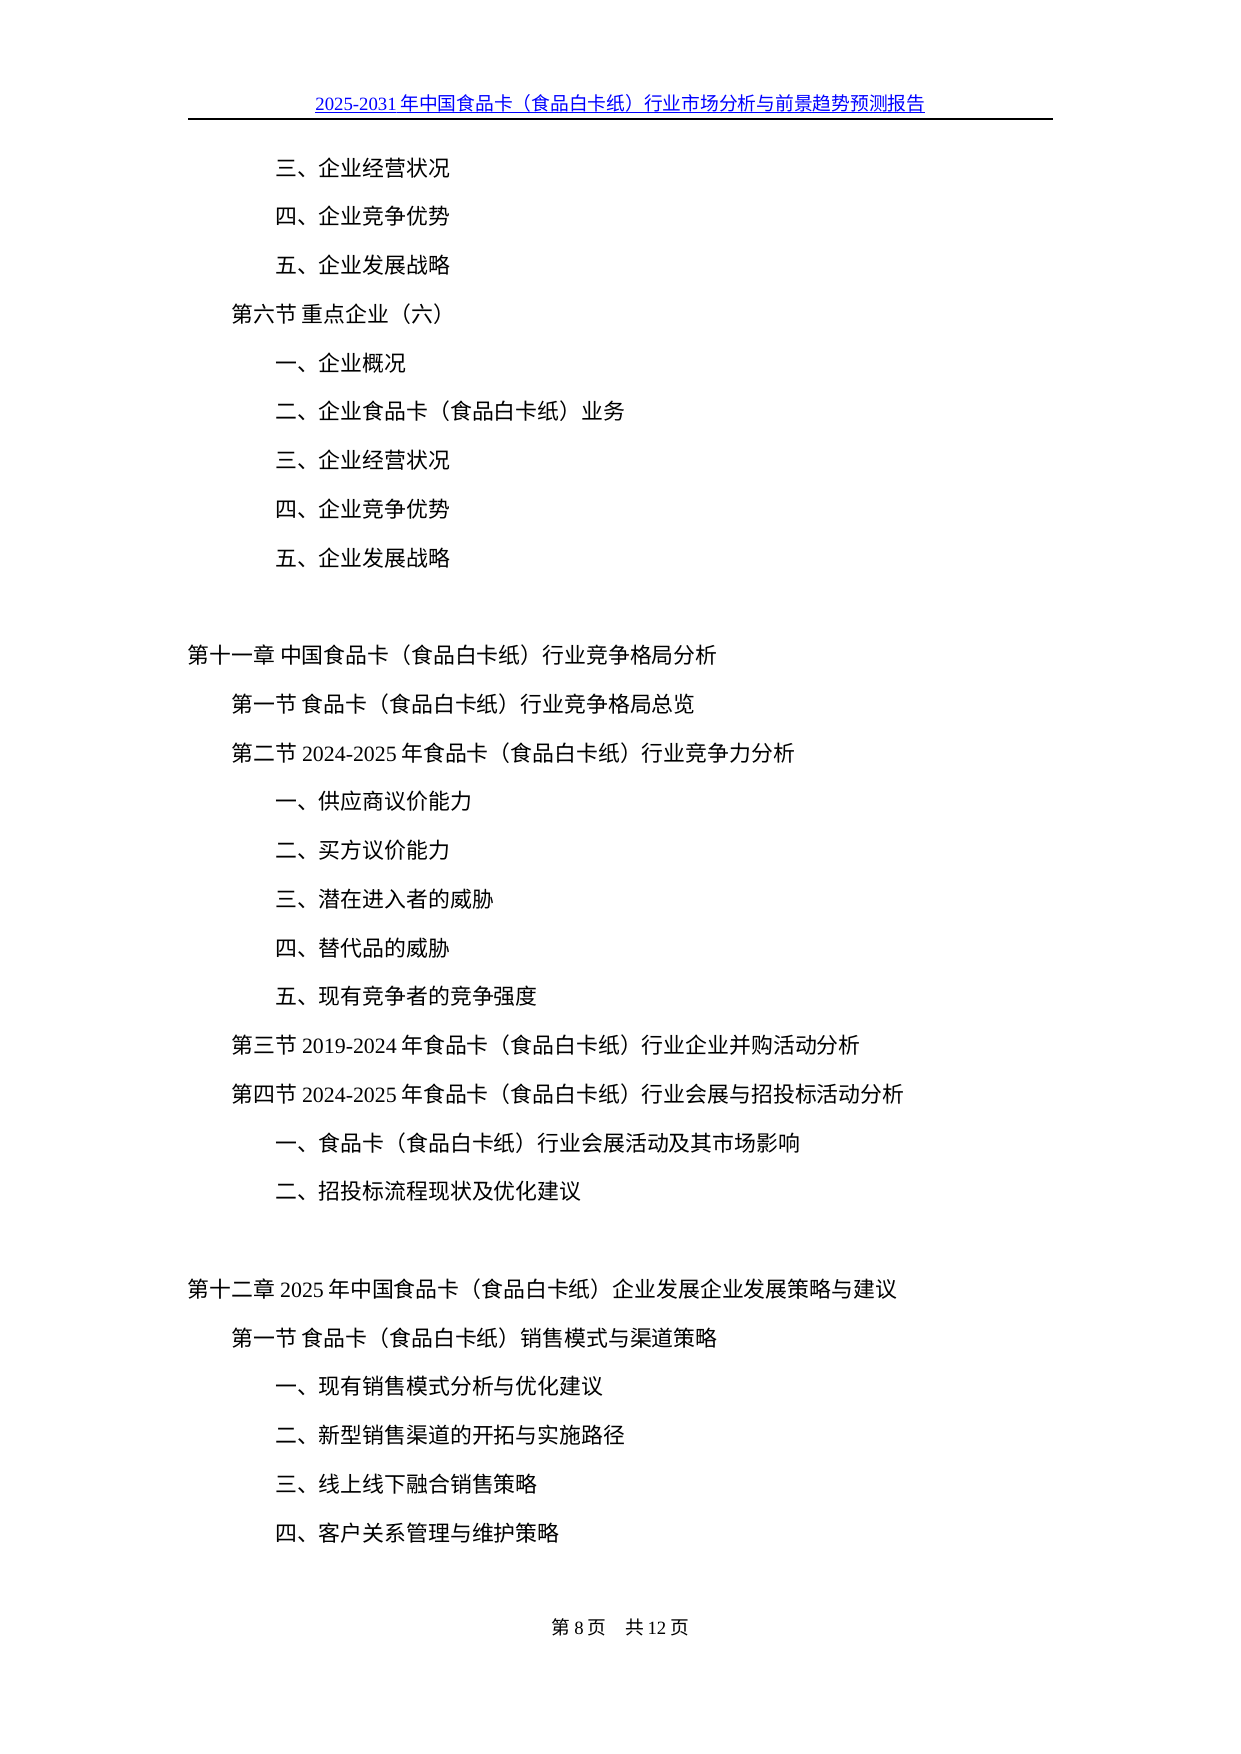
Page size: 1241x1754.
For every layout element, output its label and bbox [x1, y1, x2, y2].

text [187, 150, 1053, 1548]
